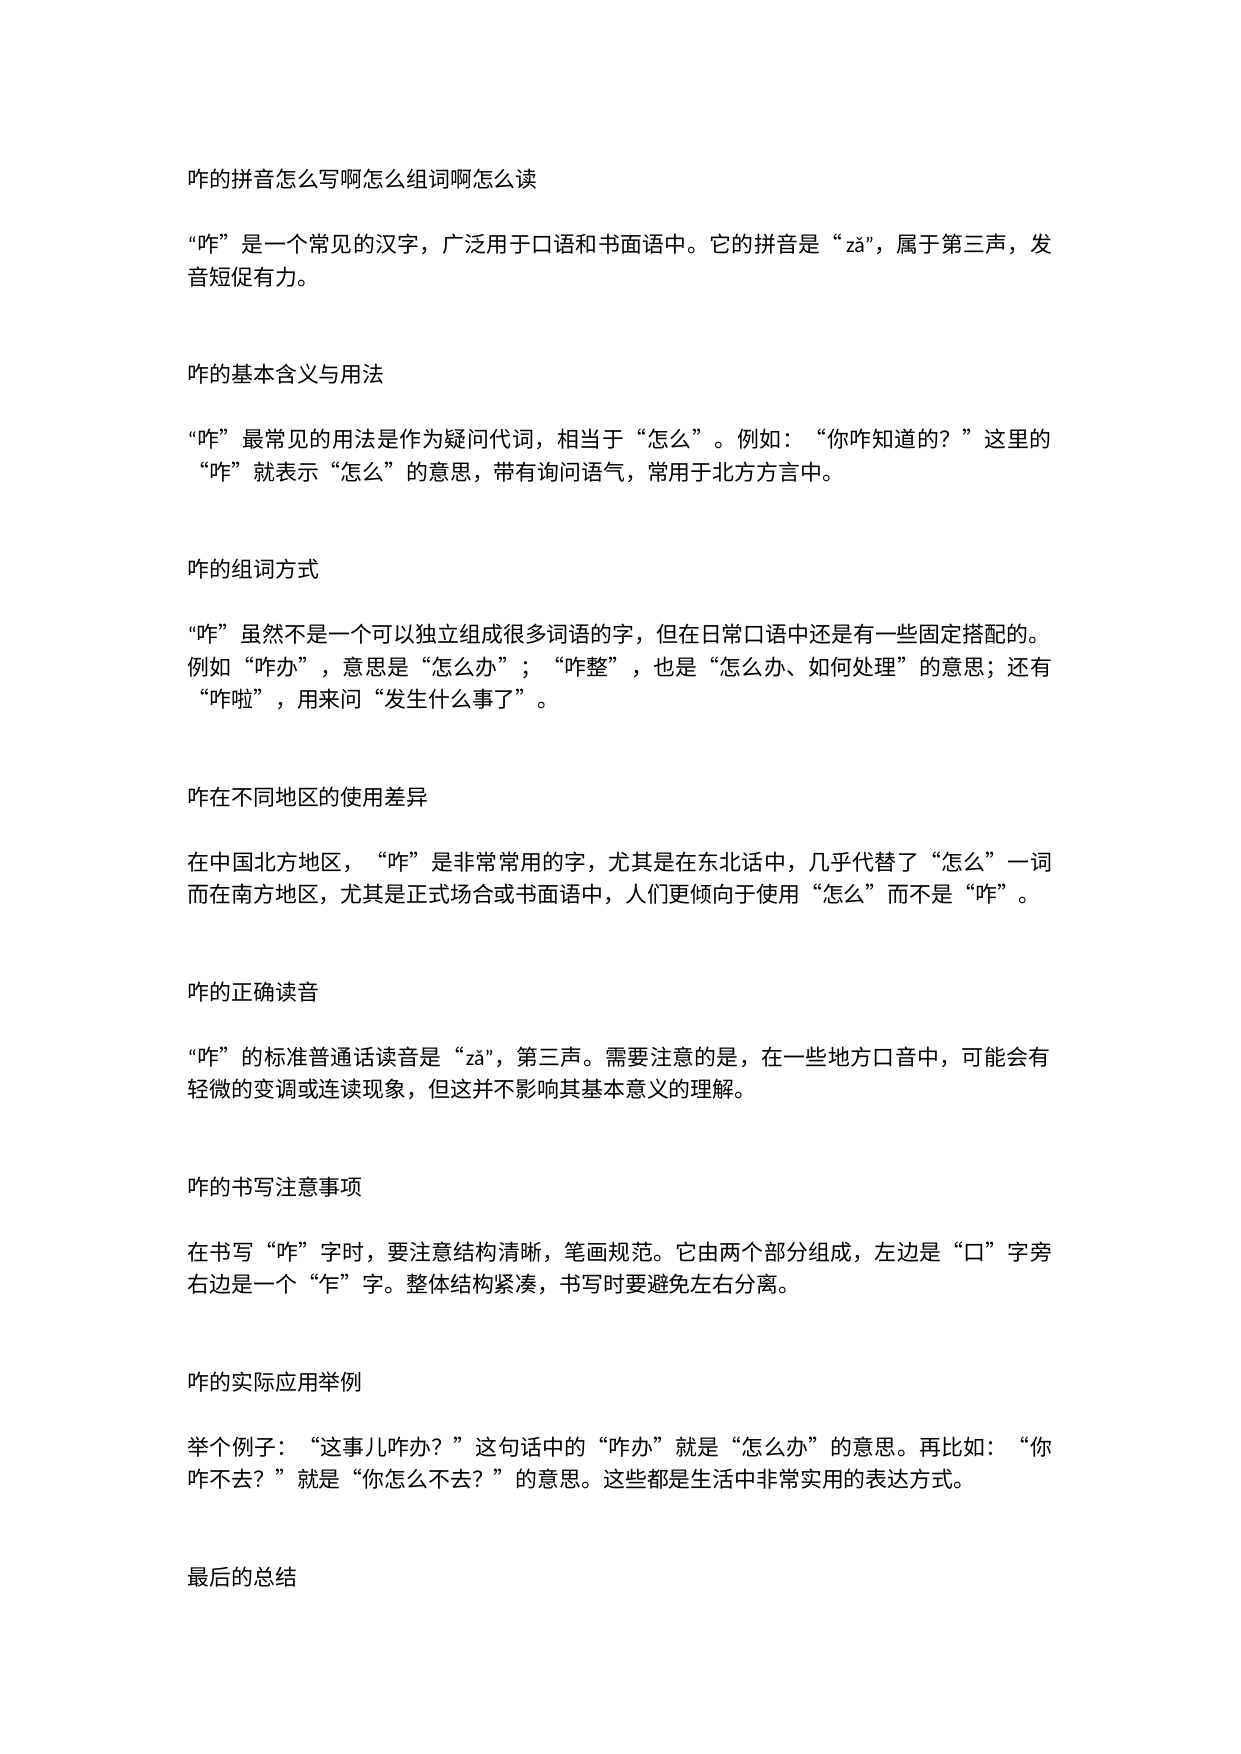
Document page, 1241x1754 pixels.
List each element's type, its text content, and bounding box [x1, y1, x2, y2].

text 咋的基本含义与用法 [187, 357, 1053, 389]
text 咋的组词方式 [187, 552, 1053, 584]
text “咋”最常见的用法是作为疑问代词，相当于“怎么”。例如：“你咋知道的？”这里的“咋”就表示“怎么”的意思，带有询问语气，常用于北方方言中。 [187, 422, 1053, 487]
text 咋的书写注意事项 [187, 1169, 1053, 1202]
text 在中国北方地区，“咋”是非常常用的字，尤其是在东北话中，几乎代替了“怎么”一词。而在南方地区，尤其是正式场合或书面语中，人们更倾向于使用“怎么”而不是“咋”。 [187, 844, 1053, 909]
text 最后的总结 [187, 1559, 1053, 1592]
text “咋”虽然不是一个可以独立组成很多词语的字，但在日常口语中还是有一些固定搭配的。例如“咋办”，意思是“怎么办”；“咋整”，也是“怎么办、如何处理”的意思；还有“咋啦”，用来问“发生什么事了”。 [187, 617, 1053, 714]
text “咋”的标准普通话读音是“zǎ”，第三声。需要注意的是，在一些地方口音中，可能会有轻微的变调或连读现象，但这并不影响其基本意义的理解。 [187, 1039, 1053, 1104]
text “咋”是一个常见的汉字，广泛用于口语和书面语中。它的拼音是“zǎ”，属于第三声，发音短促有力。 [187, 227, 1053, 292]
text 举个例子：“这事儿咋办？”这句话中的“咋办”就是“怎么办”的意思。再比如：“你咋不去？”就是“你怎么不去？”的意思。这些都是生活中非常实用的表达方式。 [187, 1429, 1053, 1494]
text 咋的拼音怎么写啊怎么组词啊怎么读 [187, 162, 1053, 194]
text 咋的正确读音 [187, 974, 1053, 1007]
text 咋的实际应用举例 [187, 1364, 1053, 1397]
text 在书写“咋”字时，要注意结构清晰，笔画规范。它由两个部分组成，左边是“口”字旁，右边是一个“乍”字。整体结构紧凑，书写时要避免左右分离。 [187, 1234, 1053, 1299]
text 咋在不同地区的使用差异 [187, 779, 1053, 812]
